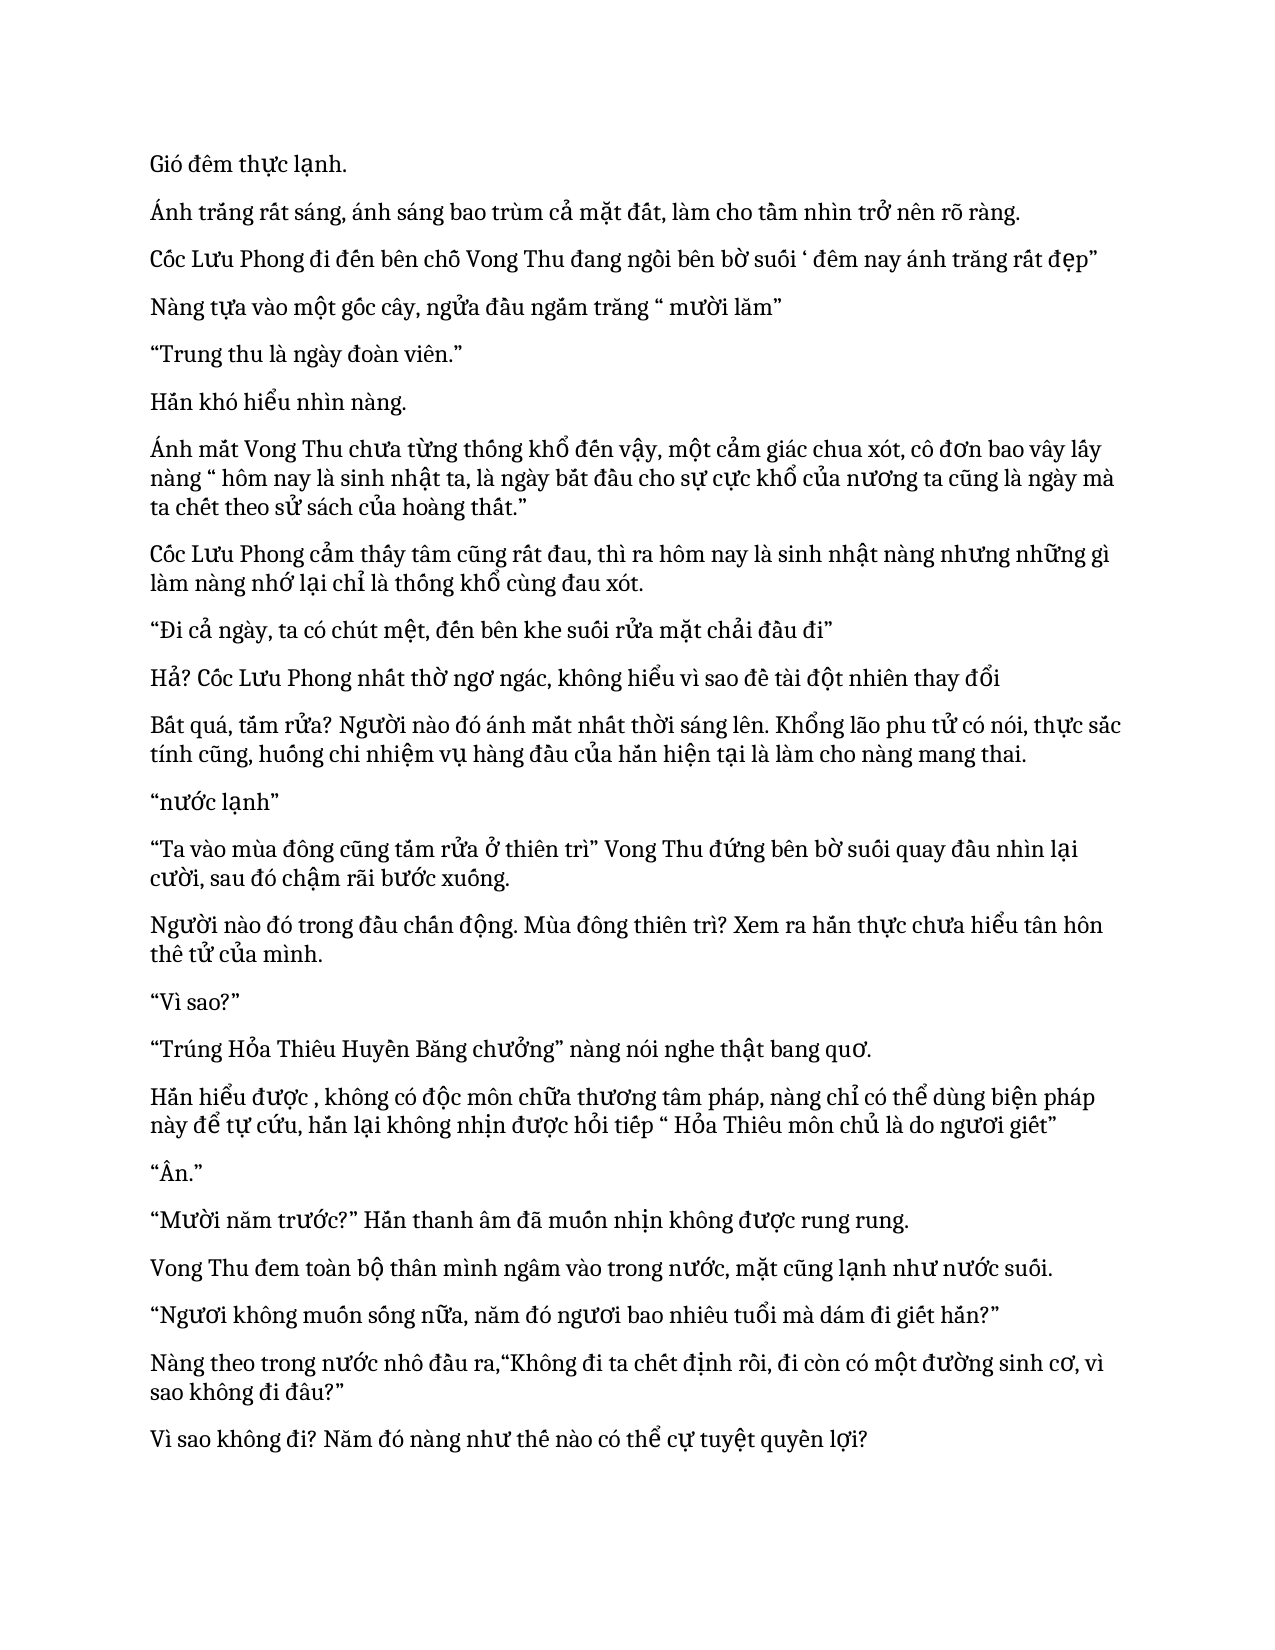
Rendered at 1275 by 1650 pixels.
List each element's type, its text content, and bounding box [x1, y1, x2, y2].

text Bất quá, tắm rửa? Người nào đó ánh mắt nhất thời sáng lên. Khổng lão phu tử có nói, thực sắc tính cũng, huống chi nhiệm vụ hàng đầu của hắn hiện tại là làm cho nàng mang thai. [150, 711, 1125, 769]
text “Đi cả ngày, ta có chút mệt, đến bên khe suối rửa mặt chải đầu đi” [150, 616, 1125, 645]
text Ánh mắt Vong Thu chưa từng thống khổ đến vậy, một cảm giác chua xót, cô đơn bao vây lấy nàng “ hôm nay là sinh nhật ta, là ngày bắt đầu cho sự cực khổ của nương ta cũng là ngày mà ta chết theo sử sách của hoàng thất.” [150, 435, 1125, 521]
text Ánh trắng rất sáng, ánh sáng bao trùm cả mặt đất, làm cho tầm nhìn trở nên rõ ràng. [150, 197, 1125, 226]
text Nàng theo trong nước nhô đầu ra,“Không đi ta chết định rồi, đi còn có một đường sinh cơ, vì sao không đi đâu?” [150, 1349, 1125, 1406]
text Gió đêm thực lạnh. [150, 150, 1125, 179]
text Hắn hiểu được , không có độc môn chữa thương tâm pháp, nàng chỉ có thể dùng biện pháp này để tự cứu, hắn lại không nhịn được hỏi tiếp “ Hỏa Thiêu môn chủ là do ngươi giết” [150, 1082, 1125, 1140]
text Hả? Cốc Lưu Phong nhất thờ ngơ ngác, không hiểu vì sao đề tài đột nhiên thay đổi [150, 664, 1125, 692]
text “Mười năm trước?” Hắn thanh âm đã muốn nhịn không được rung rung. [150, 1206, 1125, 1235]
text Vong Thu đem toàn bộ thân mình ngâm vào trong nước, mặt cũng lạnh như nước suối. [150, 1254, 1125, 1282]
text Cốc Lưu Phong cảm thấy tâm cũng rất đau, thì ra hôm nay là sinh nhật nàng nhưng những gì làm nàng nhớ lại chỉ là thống khổ cùng đau xót. [150, 540, 1125, 597]
text Người nào đó trong đầu chấn động. Mùa đông thiên trì? Xem ra hắn thực chưa hiểu tân hôn thê tử của mình. [150, 911, 1125, 969]
text Cốc Lưu Phong đi đến bên chỗ Vong Thu đang ngồi bên bờ suối ‘ đêm nay ánh trăng rất đẹp” [150, 245, 1125, 274]
text “Vì sao?” [150, 987, 1125, 1016]
text “Ngươi không muốn sống nữa, năm đó ngươi bao nhiêu tuổi mà dám đi giết hắn?” [150, 1301, 1125, 1330]
text Hắn khó hiểu nhìn nàng. [150, 387, 1125, 416]
text “nước lạnh” [150, 787, 1125, 816]
text “Ân.” [150, 1159, 1125, 1187]
text “Trúng Hỏa Thiêu Huyền Băng chưởng” nàng nói nghe thật bang quơ. [150, 1035, 1125, 1064]
text “Trung thu là ngày đoàn viên.” [150, 340, 1125, 369]
text Nàng tựa vào một gốc cây, ngửa đầu ngắm trăng “ mười lăm” [150, 292, 1125, 321]
text Vì sao không đi? Năm đó nàng như thế nào có thể cự tuyệt quyền lợi? [150, 1425, 1125, 1454]
text “Ta vào mùa đông cũng tắm rửa ở thiên trì” Vong Thu đứng bên bờ suối quay đầu nhìn lại cười, sau đó chậm rãi bước xuống. [150, 835, 1125, 892]
